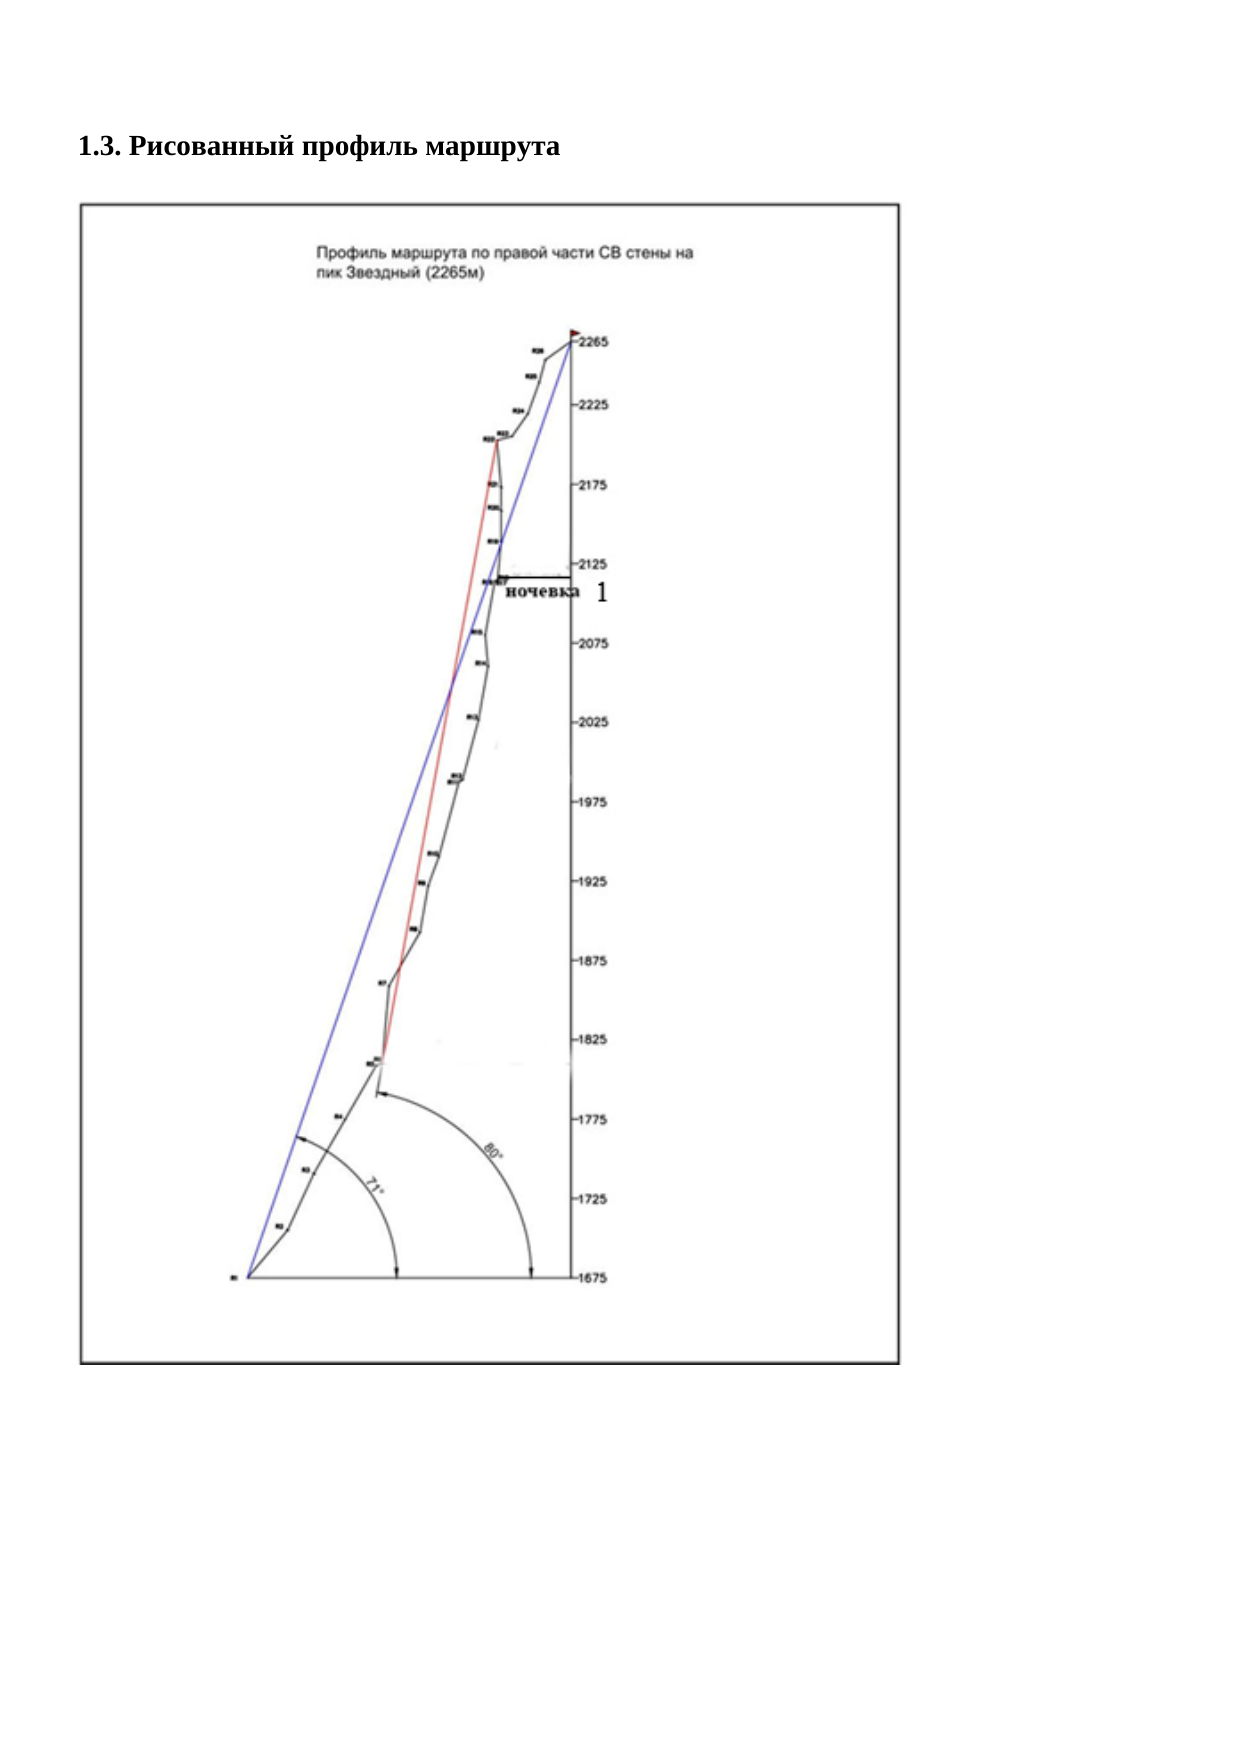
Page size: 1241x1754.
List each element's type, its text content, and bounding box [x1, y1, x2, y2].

text 1.3. Рисованный профиль маршрута [74, 128, 1165, 161]
picture [75, 200, 907, 1365]
